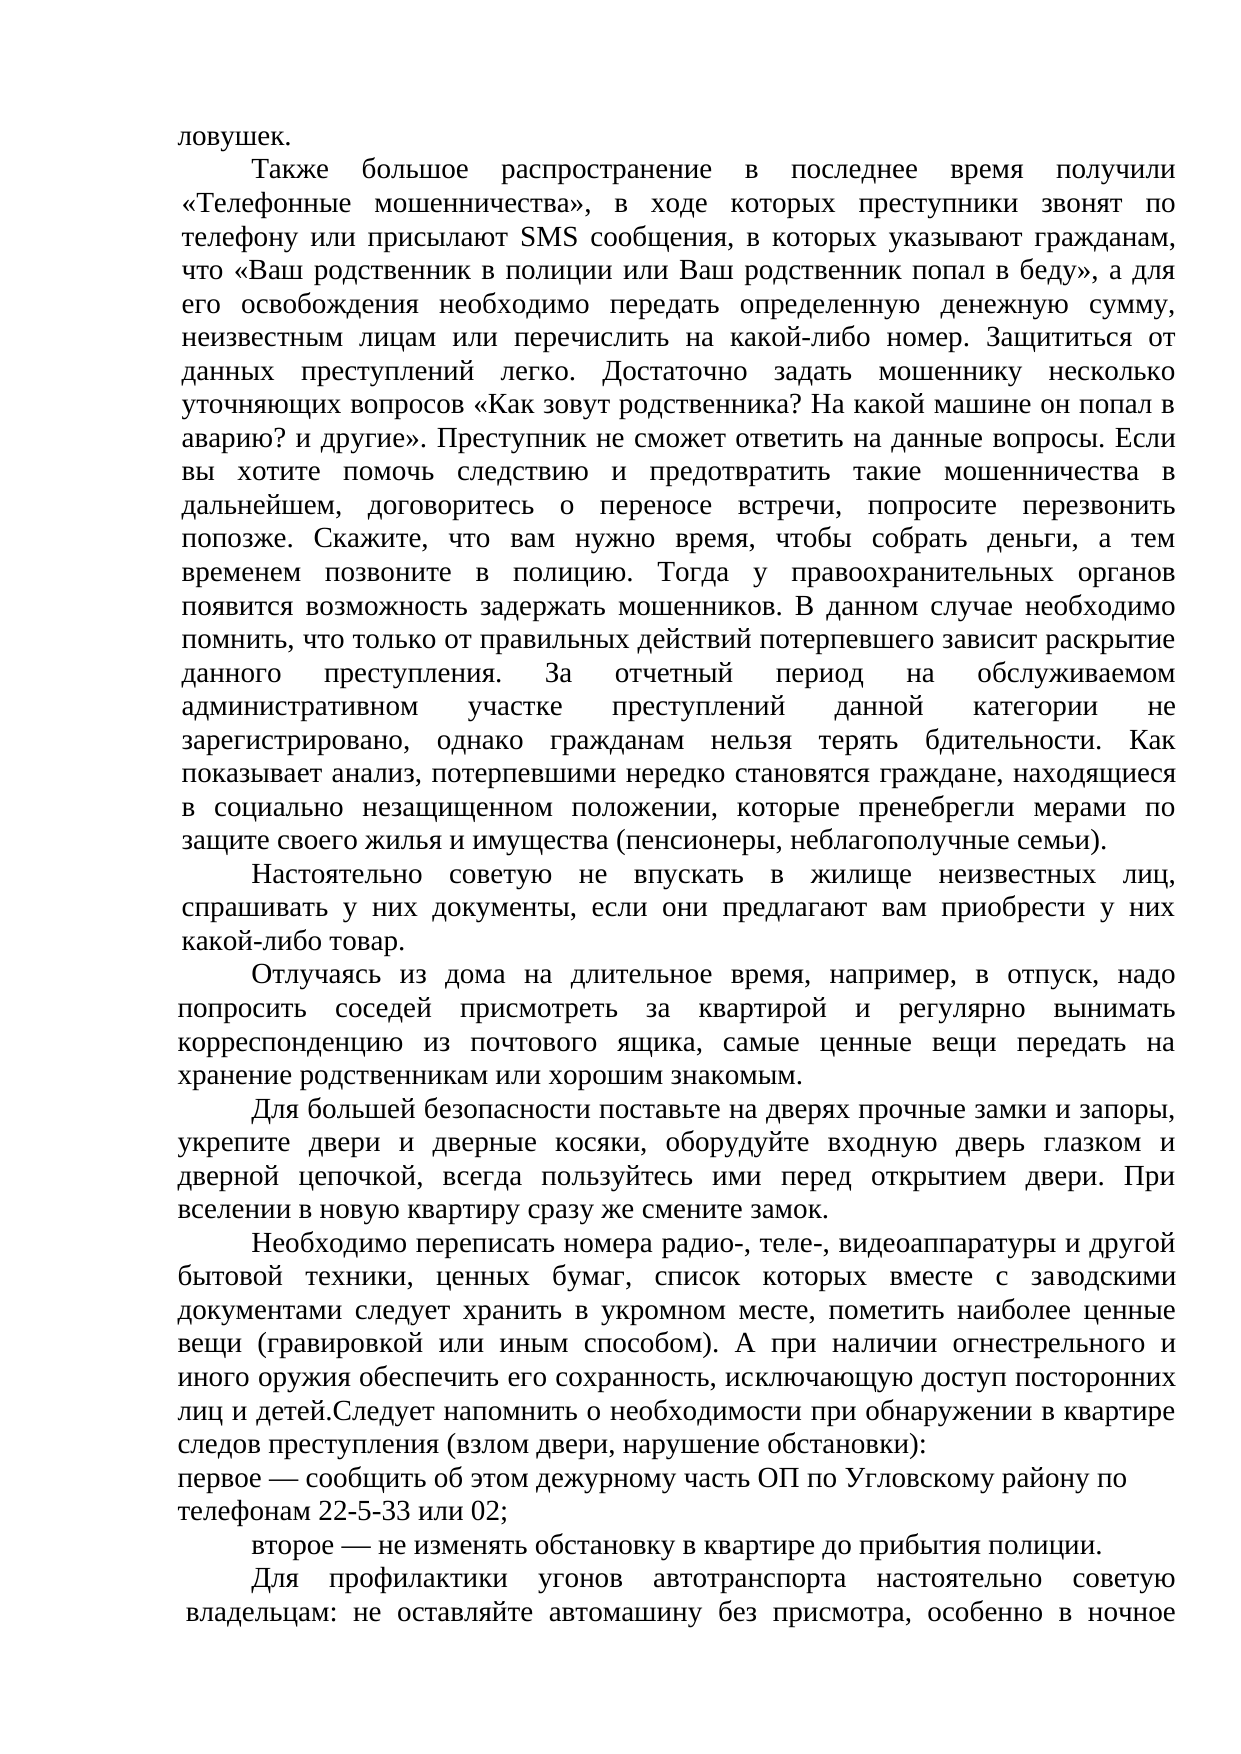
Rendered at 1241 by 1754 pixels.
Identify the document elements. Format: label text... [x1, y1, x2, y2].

text Необходимо переписать номера радио-, теле-, видеоаппаратуры и другой бытовой техники, ценных бумаг, список которых вместе с заводскими документами следует хранить в укромном месте, пометить наиболее ценные вещи (гравировкой или иным способом). А при наличии огнестрельного и иного оружия обеспечить его сохранность, исключающую доступ посторонних лиц и детей.Следует напомнить о необходимости при обнаружении в квартире следов преступления (взлом двери, нарушение обстановки): [177, 1225, 1176, 1460]
text Для большей безопасности поставьте на дверях прочные замки и запоры, укрепите двери и дверные косяки, оборудуйте входную дверь глазком и дверной цепочкой, всегда пользуйтесь ими перед открытием двери. При вселении в новую квартиру сразу же смените замок. [177, 1091, 1176, 1225]
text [177, 118, 1152, 152]
text Настоятельно советую не впускать в жилище неизвестных лиц, спрашивать у них документы, если они предлагают вам приобрести у них какой-либо товар. [181, 856, 1176, 957]
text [186, 1560, 1176, 1627]
text Отлучаясь из дома на длительное время, например, в отпуск, надо попросить соседей присмотреть за квартирой и регулярно вынимать корреспонденцию из почтового ящика, самые ценные вещи передать на хранение родственникам или хорошим знакомым. [177, 957, 1176, 1091]
text Также большое распространение в последнее время получили «Телефонные мошенничества», в ходе которых преступники звонят по телефону или присылают SMS сообщения, в которых указывают гражданам, что «Ваш родственник в полиции или Ваш родственник попал в беду», а для его освобождения необходимо передать определенную денежную сумму, неизвестным лицам или перечислить на какой-либо номер. Защититься от данных преступлений легко. Достаточно задать мошеннику несколько уточняющих вопросов «Как зовут родственника? На какой машине он попал в аварию? и другие». Преступник не сможет ответить на данные вопросы. Если вы хотите помочь следствию и предотвратить такие мошенничества в дальнейшем, договоритесь о переносе встречи, попросите перезвонить попозже. Скажите, что вам нужно время, чтобы собрать деньги, а тем временем позвоните в полицию. Тогда у правоохранительных органов появится возможность задержать мошенников. В данном случае необходимо помнить, что только от правильных действий потерпевшего зависит раскрытие данного преступления. За отчетный период на обслуживаемом административном участке преступлений данной категории не зарегистрировано, однако гражданам нельзя терять бдительности. Как показывает анализ, потерпевшими нередко становятся граждане, находящиеся в социально незащищенном положении, которые пренебрегли мерами по защите своего жилья и имущества (пенсионеры, неблагополучные семьи). [181, 152, 1176, 856]
text второе — не изменять обстановку в квартире до прибытия полиции. [186, 1527, 1176, 1560]
text первое — сообщить об этом дежурному часть ОП по Угловскому району по телефонам 22-5-33 или 02; [177, 1460, 1176, 1527]
